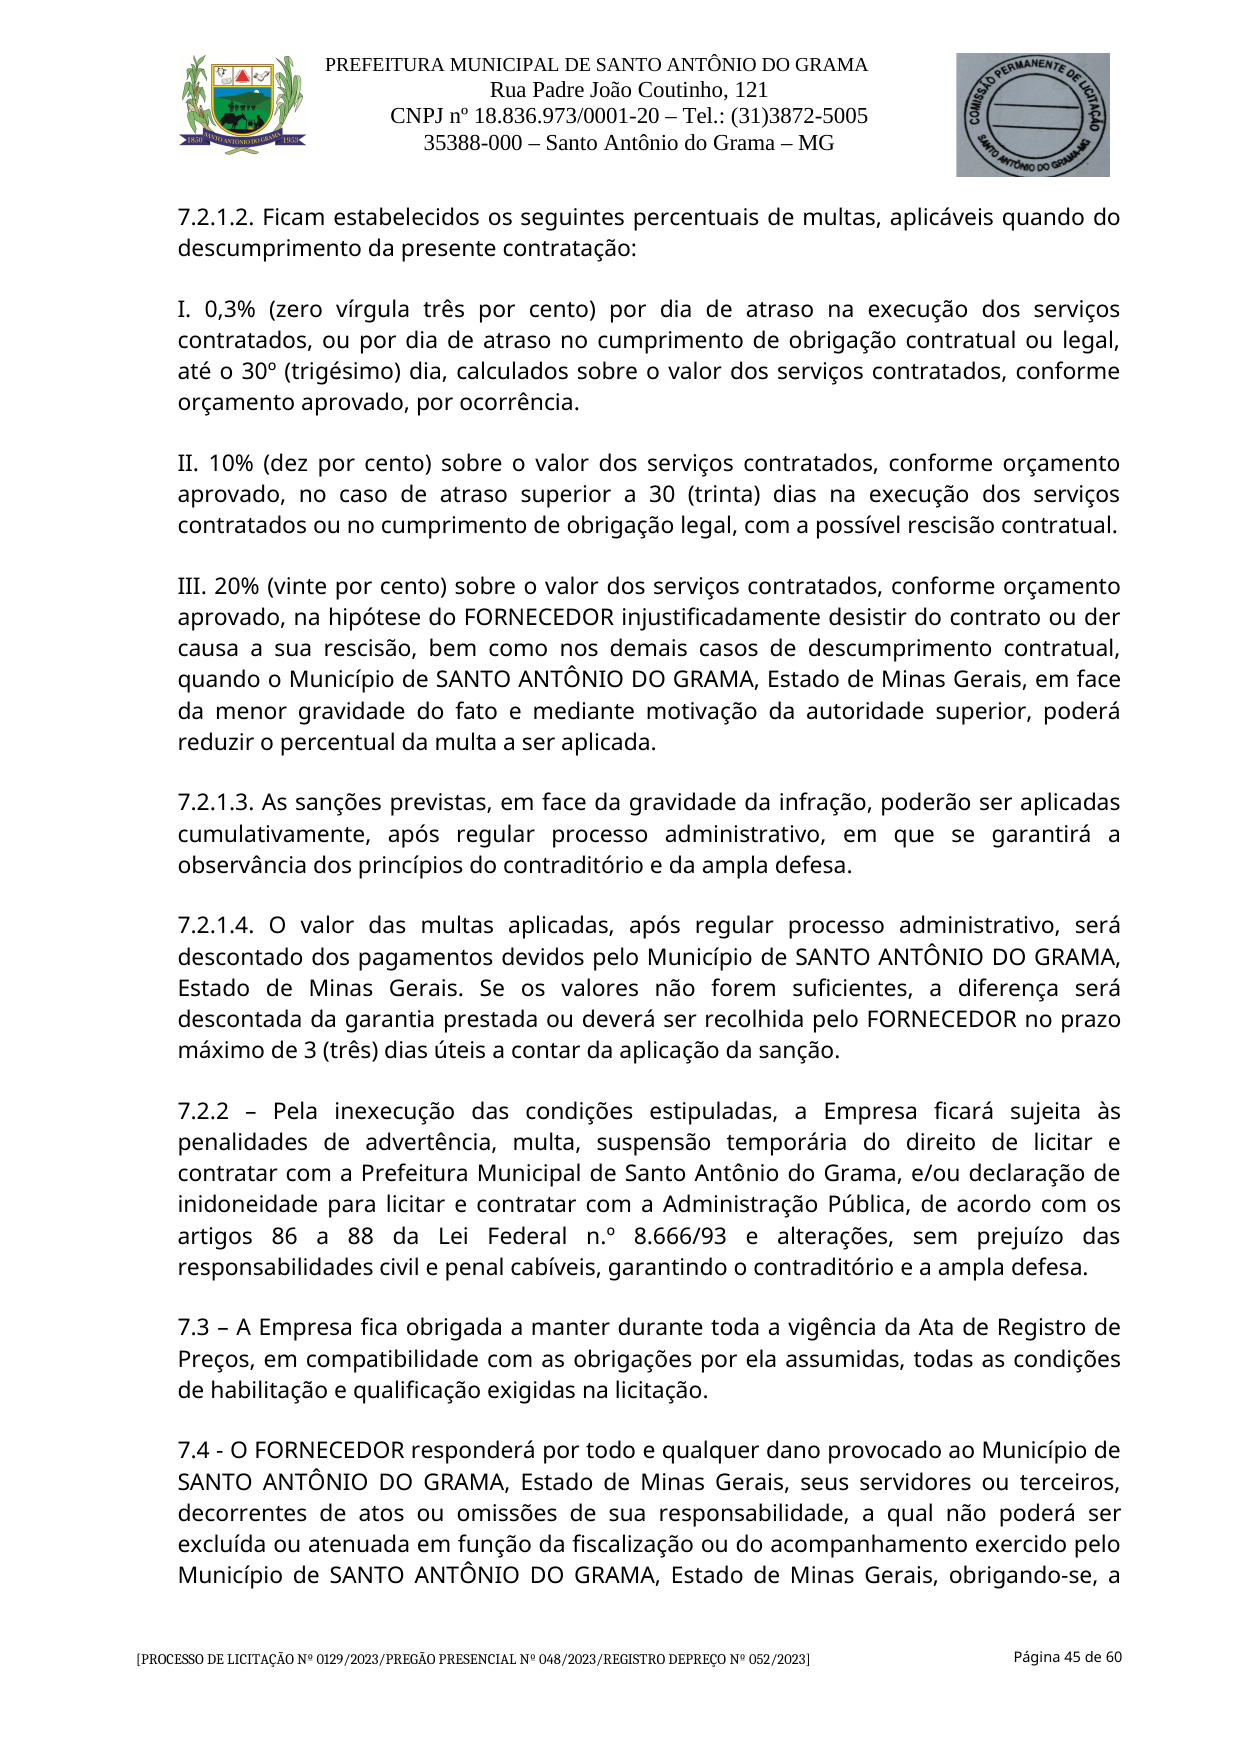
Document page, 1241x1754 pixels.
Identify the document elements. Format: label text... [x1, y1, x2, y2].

text I. 0,3% (zero vírgula três por cento) por dia de atraso na execução dos serviços contratados, ou por dia de atraso no cumprimento de obrigação contratual ou legal, até o 30º (trigésimo) dia, calculados sobre o valor dos serviços contratados, conforme orçamento aprovado, por ocorrência. [177, 292, 1122, 417]
text III. 20% (vinte por cento) sobre o valor dos serviços contratados, conforme orçamento aprovado, na hipótese do FORNECEDOR injustificadamente desistir do contrato ou der causa a sua rescisão, bem como nos demais casos de descumprimento contratual, quando o Município de SANTO ANTÔNIO DO GRAMA, Estado de Minas Gerais, em face da menor gravidade do fato e mediante motivação da autoridade superior, poderá reduzir o percentual da multa a ser aplicada. [177, 569, 1122, 757]
picture [178, 55, 307, 155]
text 7.2.1.3. As sanções previstas, em face da gravidade da infração, poderão ser aplicadas cumulativamente, após regular processo administrativo, em que se garantirá a observância dos princípios do contraditório e da ampla defesa. [177, 786, 1122, 880]
text 7.2.2 – Pela inexecução das condições estipuladas, a Empresa ficará sujeita às penalidades de advertência, multa, suspensão temporária do direito de licitar e contratar com a Prefeitura Municipal de Santo Antônio do Grama, e/ou declaração de inidoneidade para licitar e contratar com a Administração Pública, de acordo com os artigos 86 a 88 da Lei Federal n.º 8.666/93 e alterações, sem prejuízo das responsabilidades civil e penal cabíveis, garantindo o contraditório e a ampla defesa. [177, 1094, 1122, 1282]
text 7.2.1.4. O valor das multas aplicadas, após regular processo administrativo, será descontado dos pagamentos devidos pelo Município de SANTO ANTÔNIO DO GRAMA, Estado de Minas Gerais. Se os valores não forem suficientes, a diferença será descontada da garantia prestada ou deverá ser recolhida pelo FORNECEDOR no prazo máximo de 3 (três) dias úteis a contar da aplicação da sanção. [177, 909, 1122, 1065]
text II. 10% (dez por cento) sobre o valor dos serviços contratados, conforme orçamento aprovado, no caso de atraso superior a 30 (trinta) dias na execução dos serviços contratados ou no cumprimento de obrigação legal, com a possível rescisão contratual. [177, 447, 1122, 540]
picture [956, 53, 1110, 177]
text 7.3 – A Empresa fica obrigada a manter durante toda a vigência da Ata de Registro de Preços, em compatibilidade com as obrigações por ela assumidas, todas as condições de habilitação e qualificação exigidas na licitação. [177, 1311, 1122, 1405]
text 7.2.1.2. Ficam estabelecidos os seguintes percentuais de multas, aplicáveis quando do descumprimento da presente contratação: [177, 201, 1122, 263]
